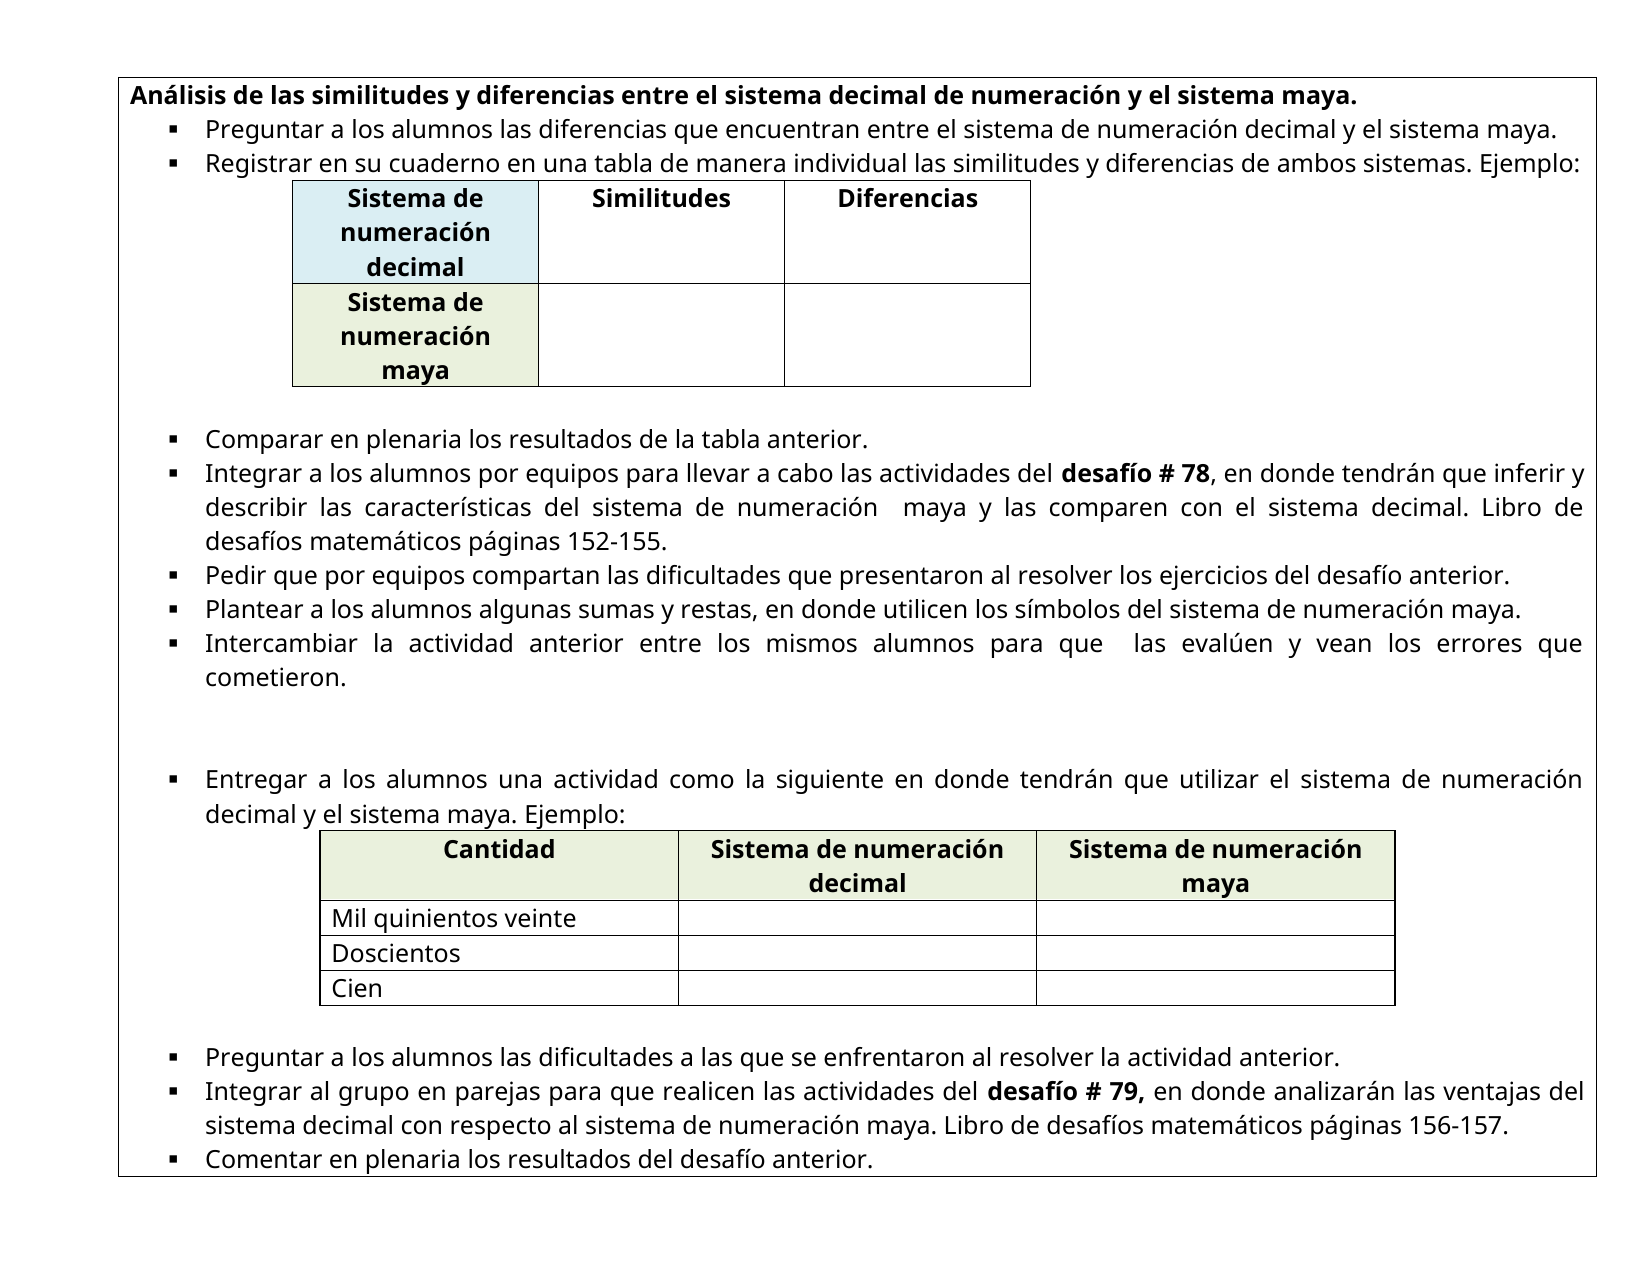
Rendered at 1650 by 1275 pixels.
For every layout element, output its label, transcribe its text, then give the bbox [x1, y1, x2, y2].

table_cell Análisis de las similitudes y diferencias entre el sistema decimal de numeración y el sistema maya. Preguntar a los alumnos las diferencias que encuentran entre el sistema de numeración decimal y el sistema maya. Registrar en su cuaderno en una tabla de manera individual las similitudes y diferencias de ambos sistemas. Ejemplo: Comparar en plenaria los resultados de la tabla anterior. Integrar a los alumnos por equipos para llevar a cabo las actividades del desafío # 78, en donde tendrán que inferir y describir las características del sistema de numeración maya y las comparen con el sistema decimal. Libro de desafíos matemáticos páginas 152-155. Pedir que por equipos compartan las dificultades que presentaron al resolver los ejercicios del desafío anterior. Plantear a los alumnos algunas sumas y restas, en donde utilicen los símbolos del sistema de numeración maya. Intercambiar la actividad anterior entre los mismos alumnos para que las evalúen y vean los errores que cometieron. Entregar a los alumnos una actividad como la siguiente en donde tendrán que utilizar el sistema de numeración decimal y el sistema maya. Ejemplo: Preguntar a los alumnos las dificultades a las que se enfrentaron al resolver la actividad anterior. Integrar al grupo en parejas para que realicen las actividades del desafío # 79, en donde analizarán las ventajas del sistema decimal con respecto al sistema de numeración maya. Libro de desafíos matemáticos páginas 156-157. Comentar en plenaria los resultados del desafío anterior. [119, 78, 1596, 1176]
